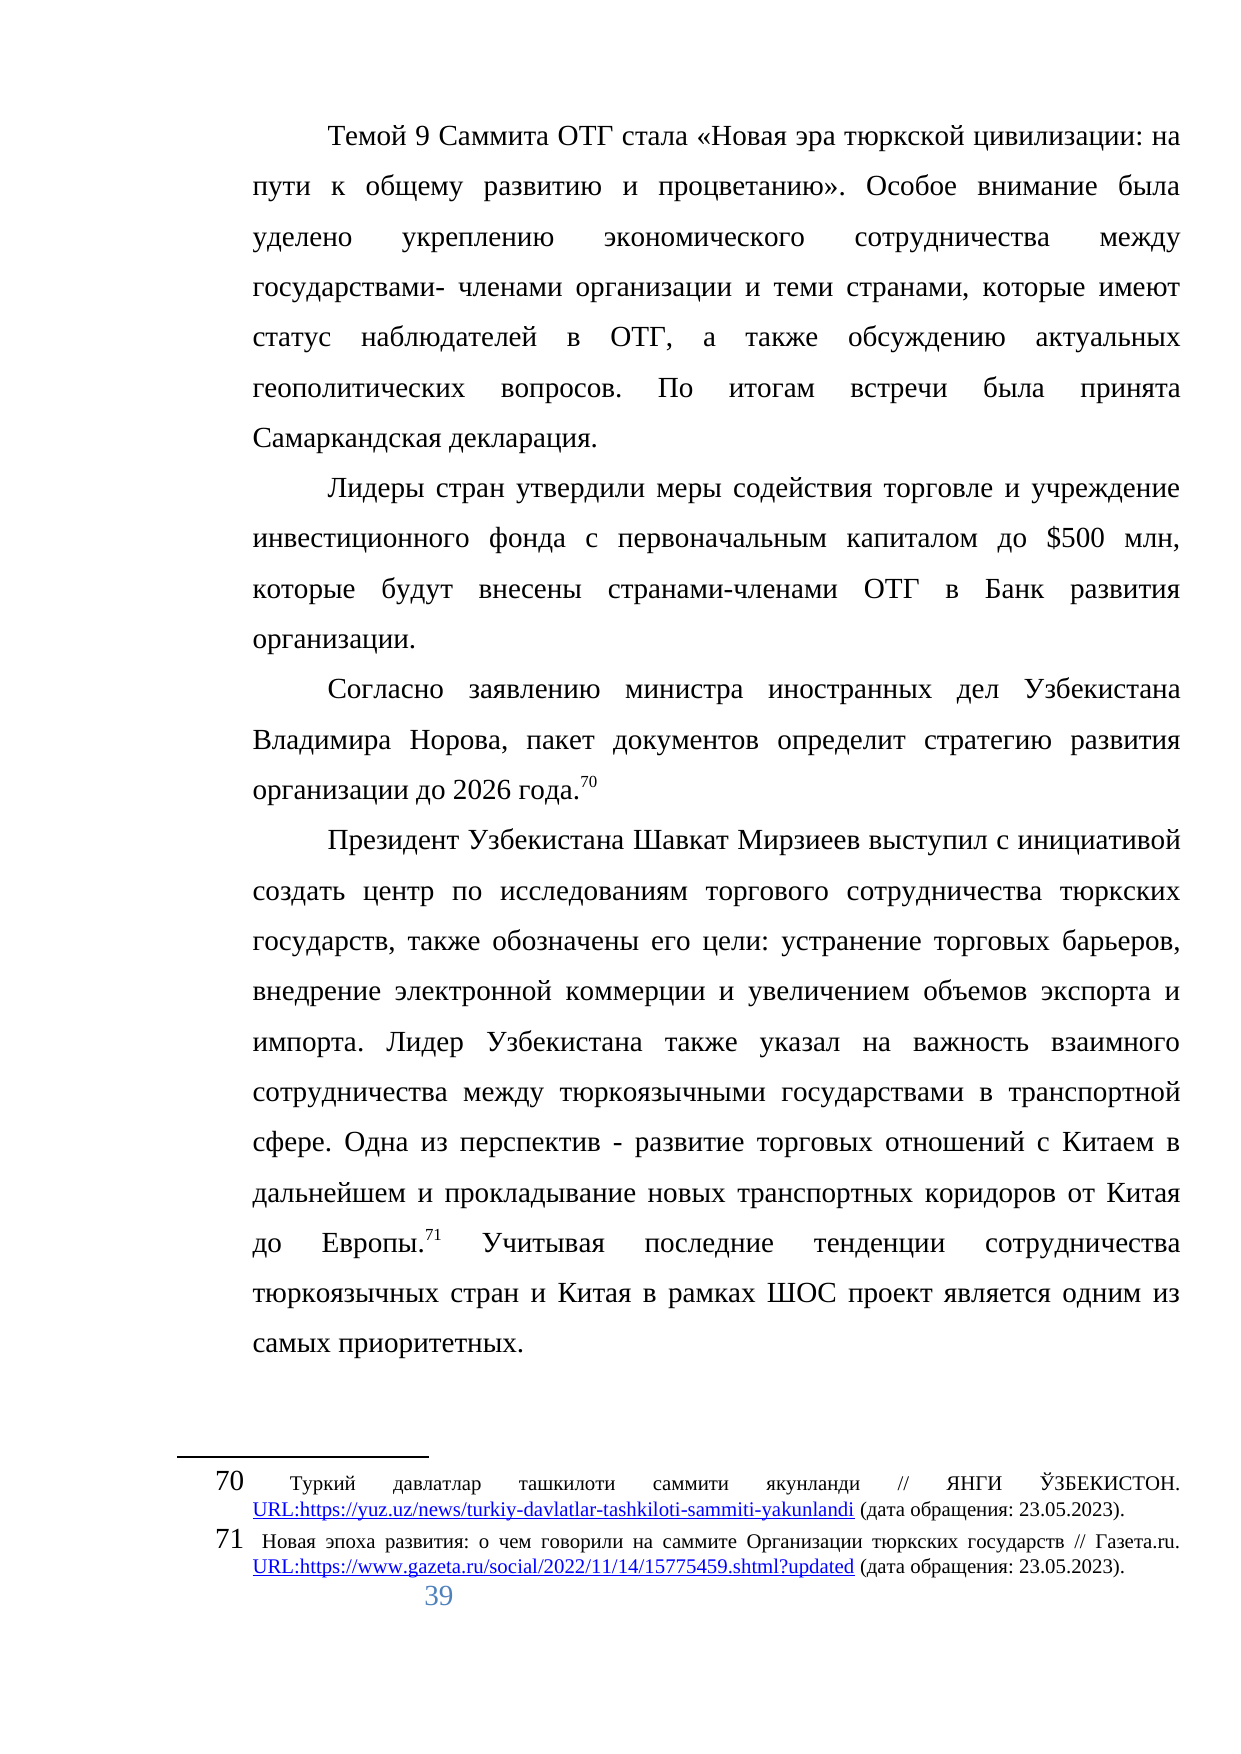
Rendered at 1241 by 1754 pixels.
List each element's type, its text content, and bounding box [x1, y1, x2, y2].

text Согласно заявлению министра иностранных дел Узбекистана Владимира Норова, пакет документов определит стратегию развития организации до 2026 года. [252, 672, 1181, 806]
text Темой 9 Саммита ОТГ стала «Новая эра тюркской цивилизации: на пути к общему развитию и процветанию». Особое внимание была уделено укреплению экономического сотрудничества между государствами- членами организации и теми странами, которые имеют статус наблюдателей в ОТГ, а также обсуждению актуальных геополитических вопросов. По итогам встречи была принята Самаркандская декларация. [252, 118, 1181, 453]
text Лидеры стран утвердили меры содействия торговле и учреждение инвестиционного фонда с первоначальным капиталом до $500 млн, которые будут внесены странами-членами ОТГ в Банк развития организации. [252, 470, 1181, 655]
text Президент Узбекистана Шавкат Мирзиеев выступил с инициативой создать центр по исследованиям торгового сотрудничества тюркских государств, также обозначены его цели: устранение торговых барьеров, внедрение электронной коммерции и увеличением объемов экспорта и импорта. Лидер Узбекистана также указал на важность взаимного сотрудничества между тюркоязычными государствами в транспортной сфере. Одна из перспектив - развитие торговых отношений с Китаем в дальнейшем и прокладывание новых транспортных коридоров от Китая до Европы. Учитывая последние тенденции сотрудничества тюркоязычных стран и Китая в рамках ШОС проект является одним из самых приоритетных. [252, 822, 1181, 1359]
